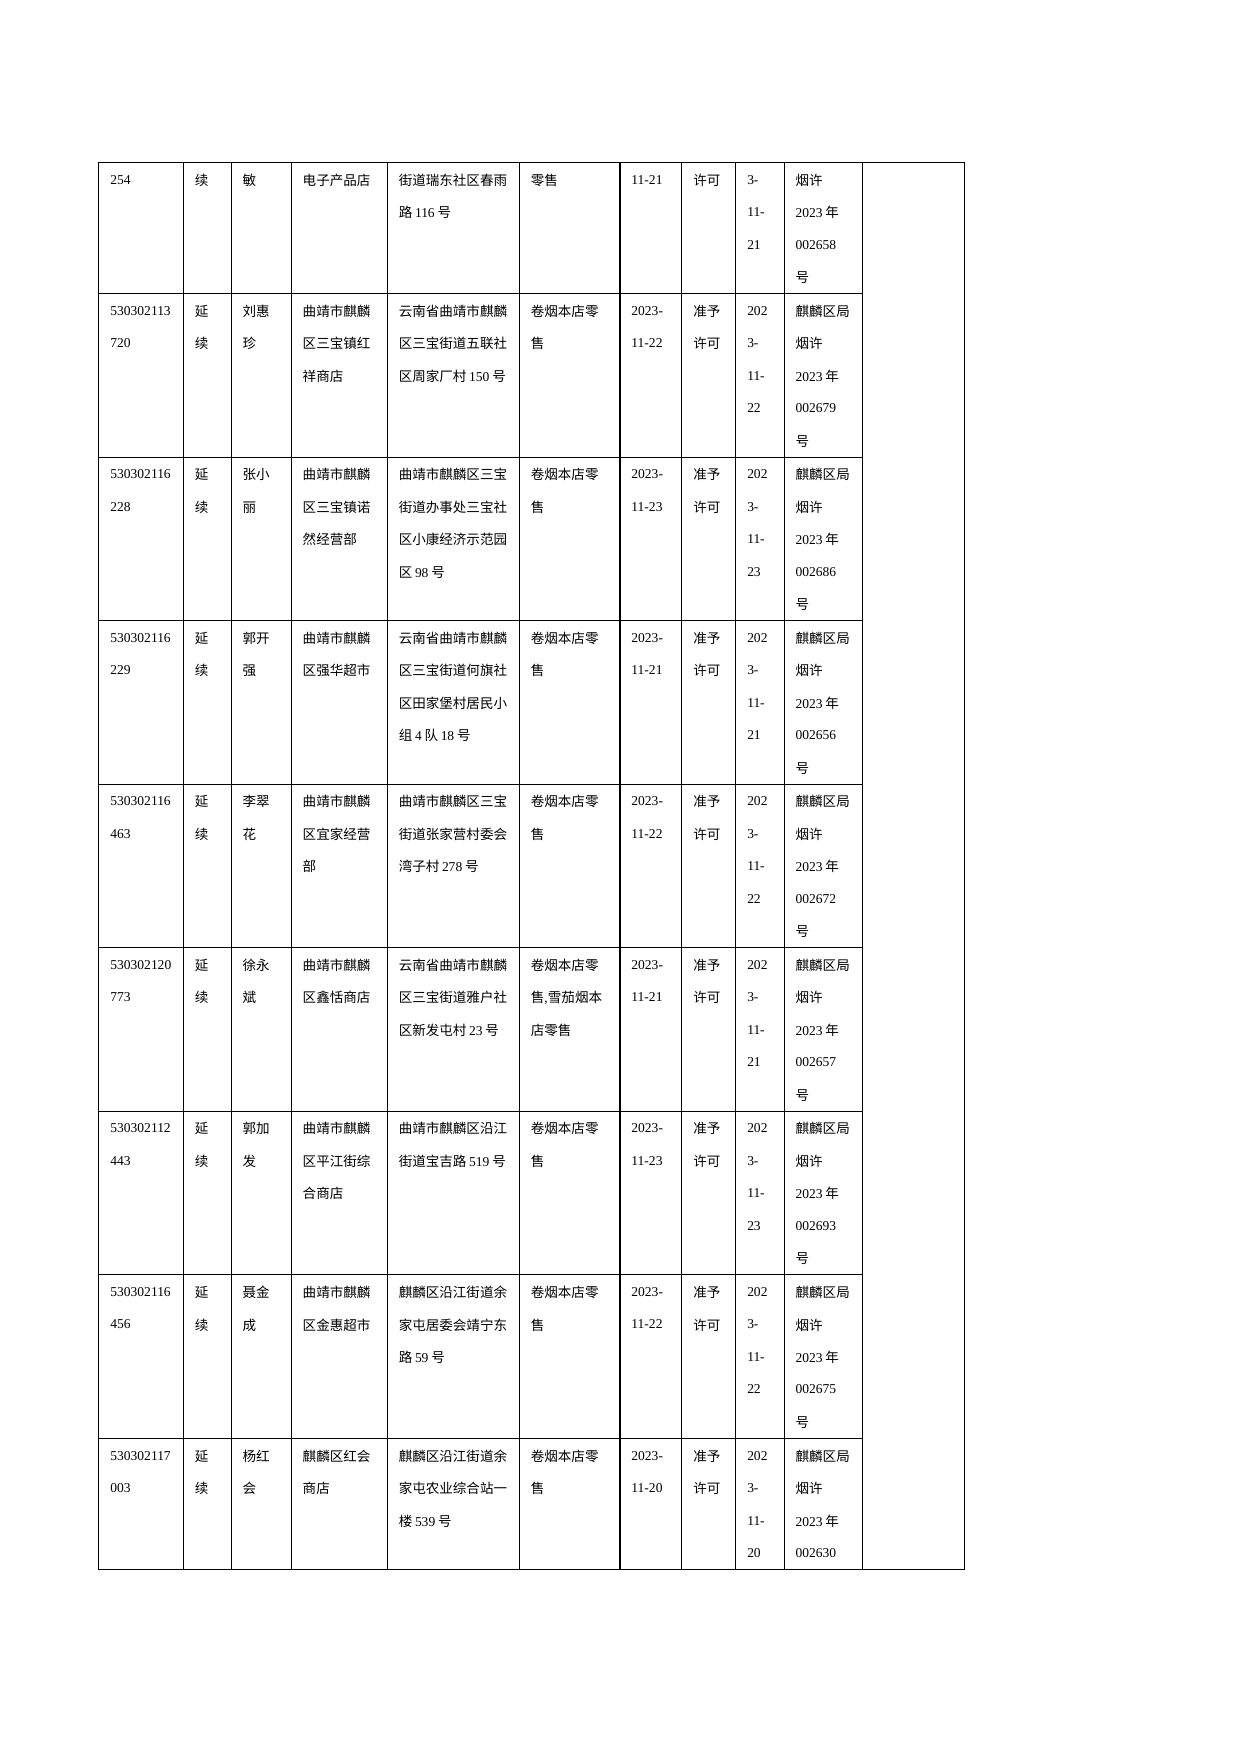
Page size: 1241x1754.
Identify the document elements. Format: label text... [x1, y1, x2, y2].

table_cell 准予许可 [682, 621, 735, 784]
table_cell 徐永斌 [232, 948, 291, 1111]
table_cell 延续 [184, 621, 231, 784]
table_cell 延续 [184, 163, 231, 293]
table_cell 麒麟区局烟许2023年002679号 [785, 294, 862, 457]
table_cell 530302113720 [99, 294, 183, 457]
table_cell 聂金成 [232, 1275, 291, 1438]
table_cell 曲靖市麒麟区强华超市 [292, 621, 387, 784]
table_cell 麒麟区局烟许2023年002672号 [785, 785, 862, 947]
table_cell 准予许可 [682, 1439, 735, 1569]
table_cell 2023-11-22 [736, 785, 784, 947]
table_cell 麒麟区红会商店 [292, 1439, 387, 1569]
table_cell 2023-11-20 [621, 1439, 681, 1569]
table_cell 延续 [184, 458, 231, 620]
table_cell 曲靖市麒麟区金惠超市 [292, 1275, 387, 1438]
table_cell 2023-11-23 [621, 1112, 681, 1274]
table_cell 2023-11-22 [736, 294, 784, 457]
table_cell 2023-11-22 [621, 294, 681, 457]
table_cell 准予许可 [682, 1112, 735, 1274]
table_cell 准予许可 [682, 948, 735, 1111]
table_cell 李翠花 [232, 785, 291, 947]
table_cell 卷烟本店零售 [520, 1275, 619, 1438]
table_cell 麒麟区局烟许2023年002630号 [785, 1439, 862, 1569]
table_cell 2023-11-22 [621, 1275, 681, 1438]
table_cell 曲靖市麒麟区平江街综合商店 [292, 1112, 387, 1274]
table_cell 卷烟本店零售 [520, 294, 619, 457]
table_cell 卷烟本店零售 [520, 1112, 619, 1274]
table_cell 530302116229 [99, 621, 183, 784]
table_cell 530302117003 [99, 1439, 183, 1569]
table_cell 曲靖市麒麟区三宝街道办事处三宝社区小康经济示范园区98号 [388, 458, 519, 620]
table_cell 530302116456 [99, 1275, 183, 1438]
table_cell 龚思敏 [232, 163, 291, 293]
table_cell 530302120773 [99, 948, 183, 1111]
table_cell 云南省曲靖市麒麟区三宝街道雅户社区新发屯村23号 [388, 948, 519, 1111]
table_cell 2023-11-21 [621, 621, 681, 784]
table_cell 延续 [184, 294, 231, 457]
table_cell 530302121254 [99, 163, 183, 293]
table_cell 延续 [184, 1275, 231, 1438]
table_cell 麒麟区局烟许2023年002675号 [785, 1275, 862, 1438]
table_cell 2023-11-21 [736, 621, 784, 784]
table_cell 刘惠珍 [232, 294, 291, 457]
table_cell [388, 1439, 519, 1569]
table_cell 延续 [184, 785, 231, 947]
table_cell 电子烟本店零售 [520, 163, 619, 293]
table_cell 张小丽 [232, 458, 291, 620]
table_cell 麒麟区局烟许2023年002693号 [785, 1112, 862, 1274]
table_cell 麒麟区老龚电子产品店 [292, 163, 387, 293]
table_cell 卷烟本店零售,雪茄烟本店零售 [520, 948, 619, 1111]
table_cell 卷烟本店零售 [520, 1439, 619, 1569]
table_cell 延续 [184, 948, 231, 1111]
table_cell 曲靖市麒麟区宜家经营部 [292, 785, 387, 947]
table_cell 曲靖市麒麟区三宝街道张家营村委会湾子村278号 [388, 785, 519, 947]
table_cell 延续 [184, 1112, 231, 1274]
table_cell 杨红会 [232, 1439, 291, 1569]
table_cell 云南省曲靖市麒麟区三宝街道何旗社区田家堡村居民小组4队18号 [388, 621, 519, 784]
table_cell 2023-11-21 [736, 163, 784, 293]
table_cell 2023-11-23 [736, 458, 784, 620]
table_cell 准予许可 [682, 163, 735, 293]
table_cell 曲靖市麒麟区三宝镇诺然经营部 [292, 458, 387, 620]
table_cell 准予许可 [682, 1275, 735, 1438]
table_cell 准予许可 [682, 294, 735, 457]
table_cell 530302116463 [99, 785, 183, 947]
table_cell 准予许可 [682, 458, 735, 620]
table_cell 530302116228 [99, 458, 183, 620]
table_cell 2023-11-21 [621, 163, 681, 293]
table_cell 准予许可 [682, 785, 735, 947]
table_cell 2023-11-22 [736, 1275, 784, 1438]
table_cell 530302112443 [99, 1112, 183, 1274]
table_cell 麒麟区局烟许2023年002657号 [785, 948, 862, 1111]
table_cell 卷烟本店零售 [520, 621, 619, 784]
table_cell 2023-11-20 [736, 1439, 784, 1569]
table_cell 2023-11-23 [736, 1112, 784, 1274]
table_cell 2023-11-21 [621, 948, 681, 1111]
table_cell 曲靖市麒麟区三宝镇红祥商店 [292, 294, 387, 457]
table_cell 2023-11-21 [736, 948, 784, 1111]
table_cell 麒麟区局烟许2023年002658号 [785, 163, 862, 293]
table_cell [388, 163, 519, 293]
table_cell 麒麟区沿江街道余家屯居委会靖宁东路59号 [388, 1275, 519, 1438]
table_cell 2023-11-23 [621, 458, 681, 620]
table_cell 郭开强 [232, 621, 291, 784]
table_cell 卷烟本店零售 [520, 785, 619, 947]
table_cell 曲靖市麒麟区鑫恬商店 [292, 948, 387, 1111]
table_cell 卷烟本店零售 [520, 458, 619, 620]
table_cell 云南省曲靖市麒麟区三宝街道五联社区周家厂村150号 [388, 294, 519, 457]
table_cell 2023-11-22 [621, 785, 681, 947]
table_cell 延续 [184, 1439, 231, 1569]
table_cell 郭加发 [232, 1112, 291, 1274]
table_cell 曲靖市麒麟区沿江街道宝吉路519号 [388, 1112, 519, 1274]
table_cell 麒麟区局烟许2023年002656号 [785, 621, 862, 784]
table_cell 麒麟区局烟许2023年002686号 [785, 458, 862, 620]
